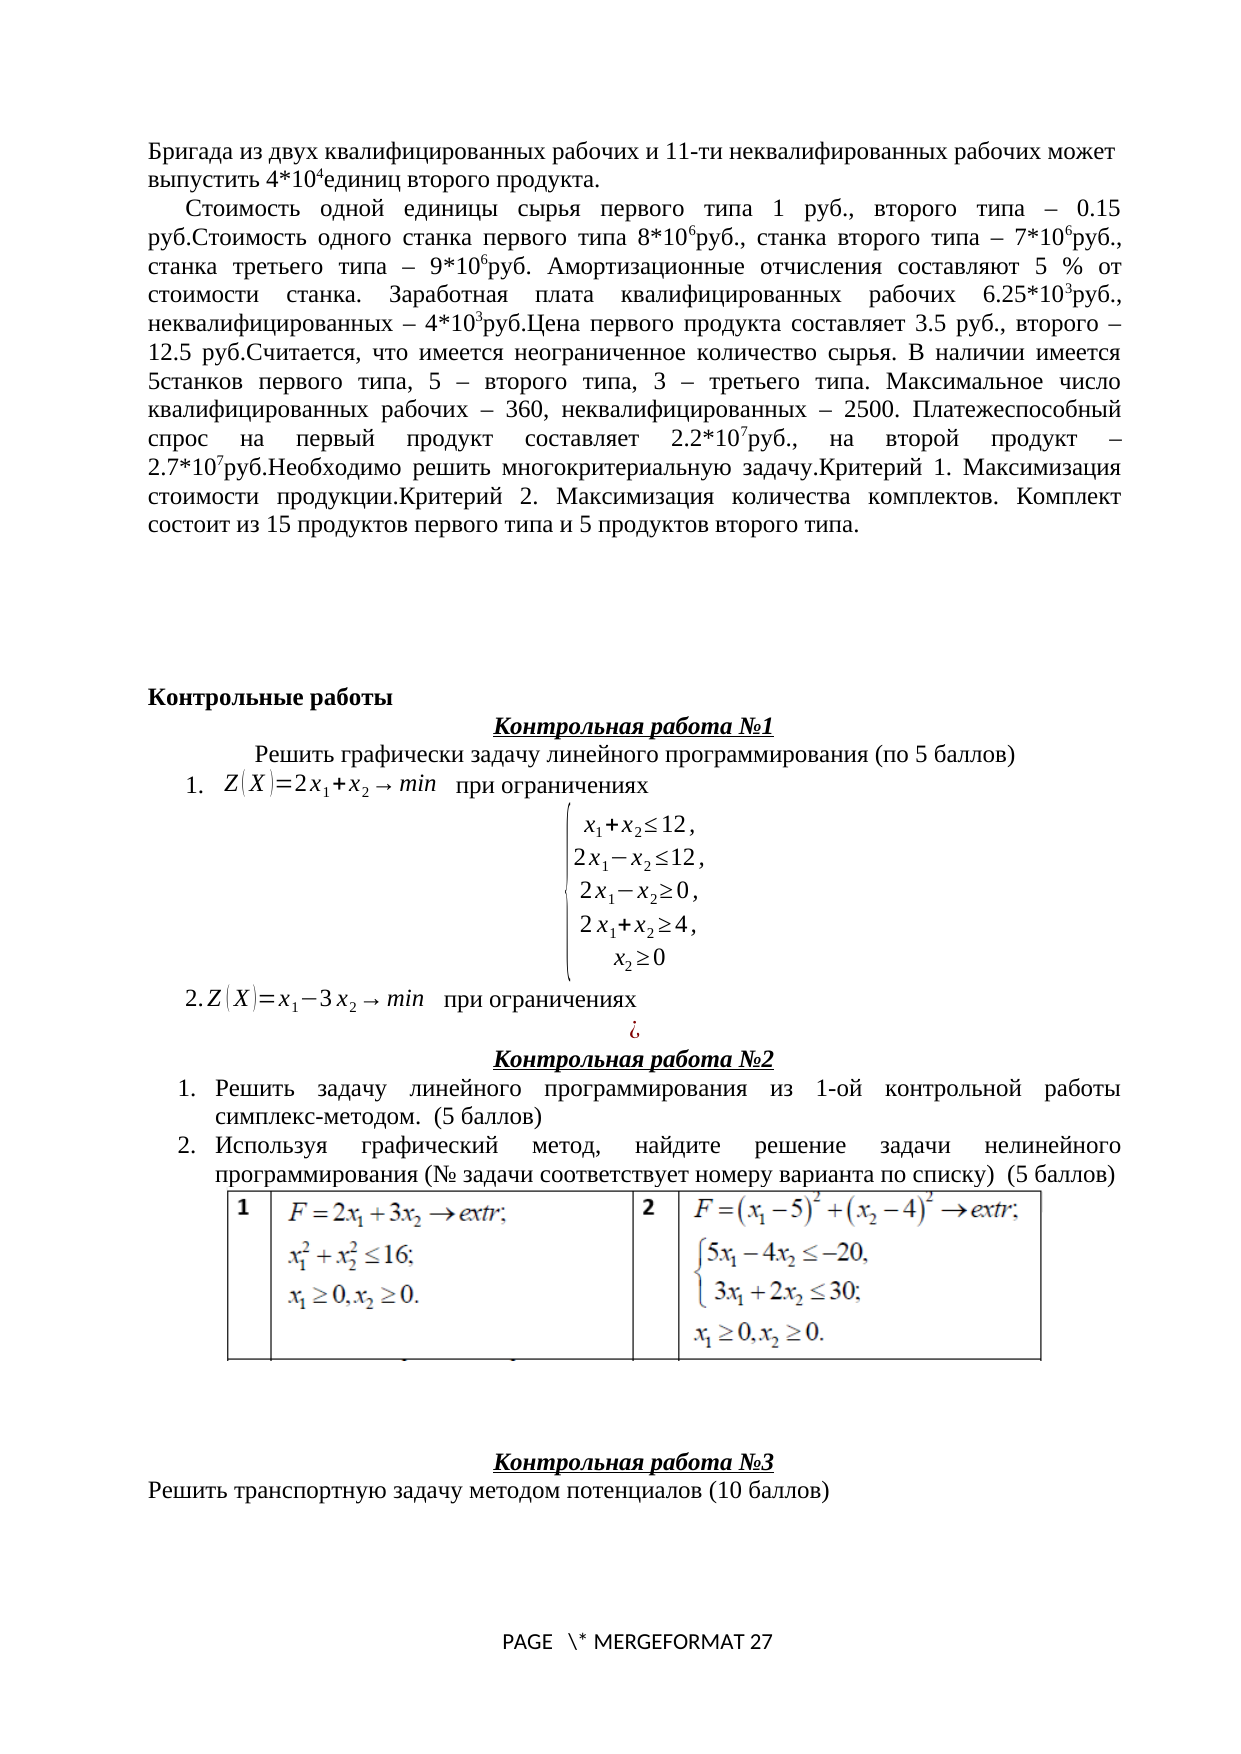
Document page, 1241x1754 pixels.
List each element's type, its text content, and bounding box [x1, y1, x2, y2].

picture [226, 1187, 1043, 1361]
list Используя графический метод, найдите решение задачи нелинейного программирования (№ задачи соответствует номеру варианта по списку) (5 баллов) [177, 1130, 1122, 1188]
text Стоимость одной единицы сырья первого типа 1 руб., второго типа – 0.15 руб.Стоимость одного станка первого типа 8*106руб., станка второго типа – 7*106руб., станка третьего типа – 9*106руб. Амортизационные отчисления составляют 5 % от стоимости станка. Заработная плата квалифицированных рабочих 6.25*103руб., неквалифицированных – 4*103руб.Цена первого продукта составляет 3.5 руб., второго – 12.5 руб.Считается, что имеется неограниченное количество сырья. В наличии имеется 5станков первого типа, 5 – второго типа, 3 – третьего типа. Максимальное число квалифицированных рабочих – 360, неквалифицированных – 2500. Платежеспособный спрос на первый продукт составляет 2.2*107руб., на второй продукт – 2.7*107руб.Необходимо решить многокритериальную задачу.Критерий 1. Максимизация стоимости продукции.Критерий 2. Максимизация количества комплектов. Комплект состоит из 15 продуктов первого типа и 5 продуктов второго типа. [148, 193, 1122, 538]
text Контрольные работы [148, 682, 1122, 711]
text Контрольная работа №3 [148, 1447, 1122, 1475]
text Контрольная работа №1 [148, 711, 1122, 739]
list Решить задачу линейного программирования из 1-ой контрольной работы симплекс-методом. (5 баллов) [177, 1073, 1122, 1130]
text при ограничениях [185, 983, 1122, 1016]
text Контрольная работа №2 [148, 1044, 1122, 1073]
text Решить транспортную задачу методом потенциалов (10 баллов) [148, 1475, 1122, 1504]
text Решить графически задачу линейного программирования (по 5 баллов) [148, 739, 1122, 768]
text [148, 136, 1122, 193]
list при ограничениях [185, 768, 1122, 801]
